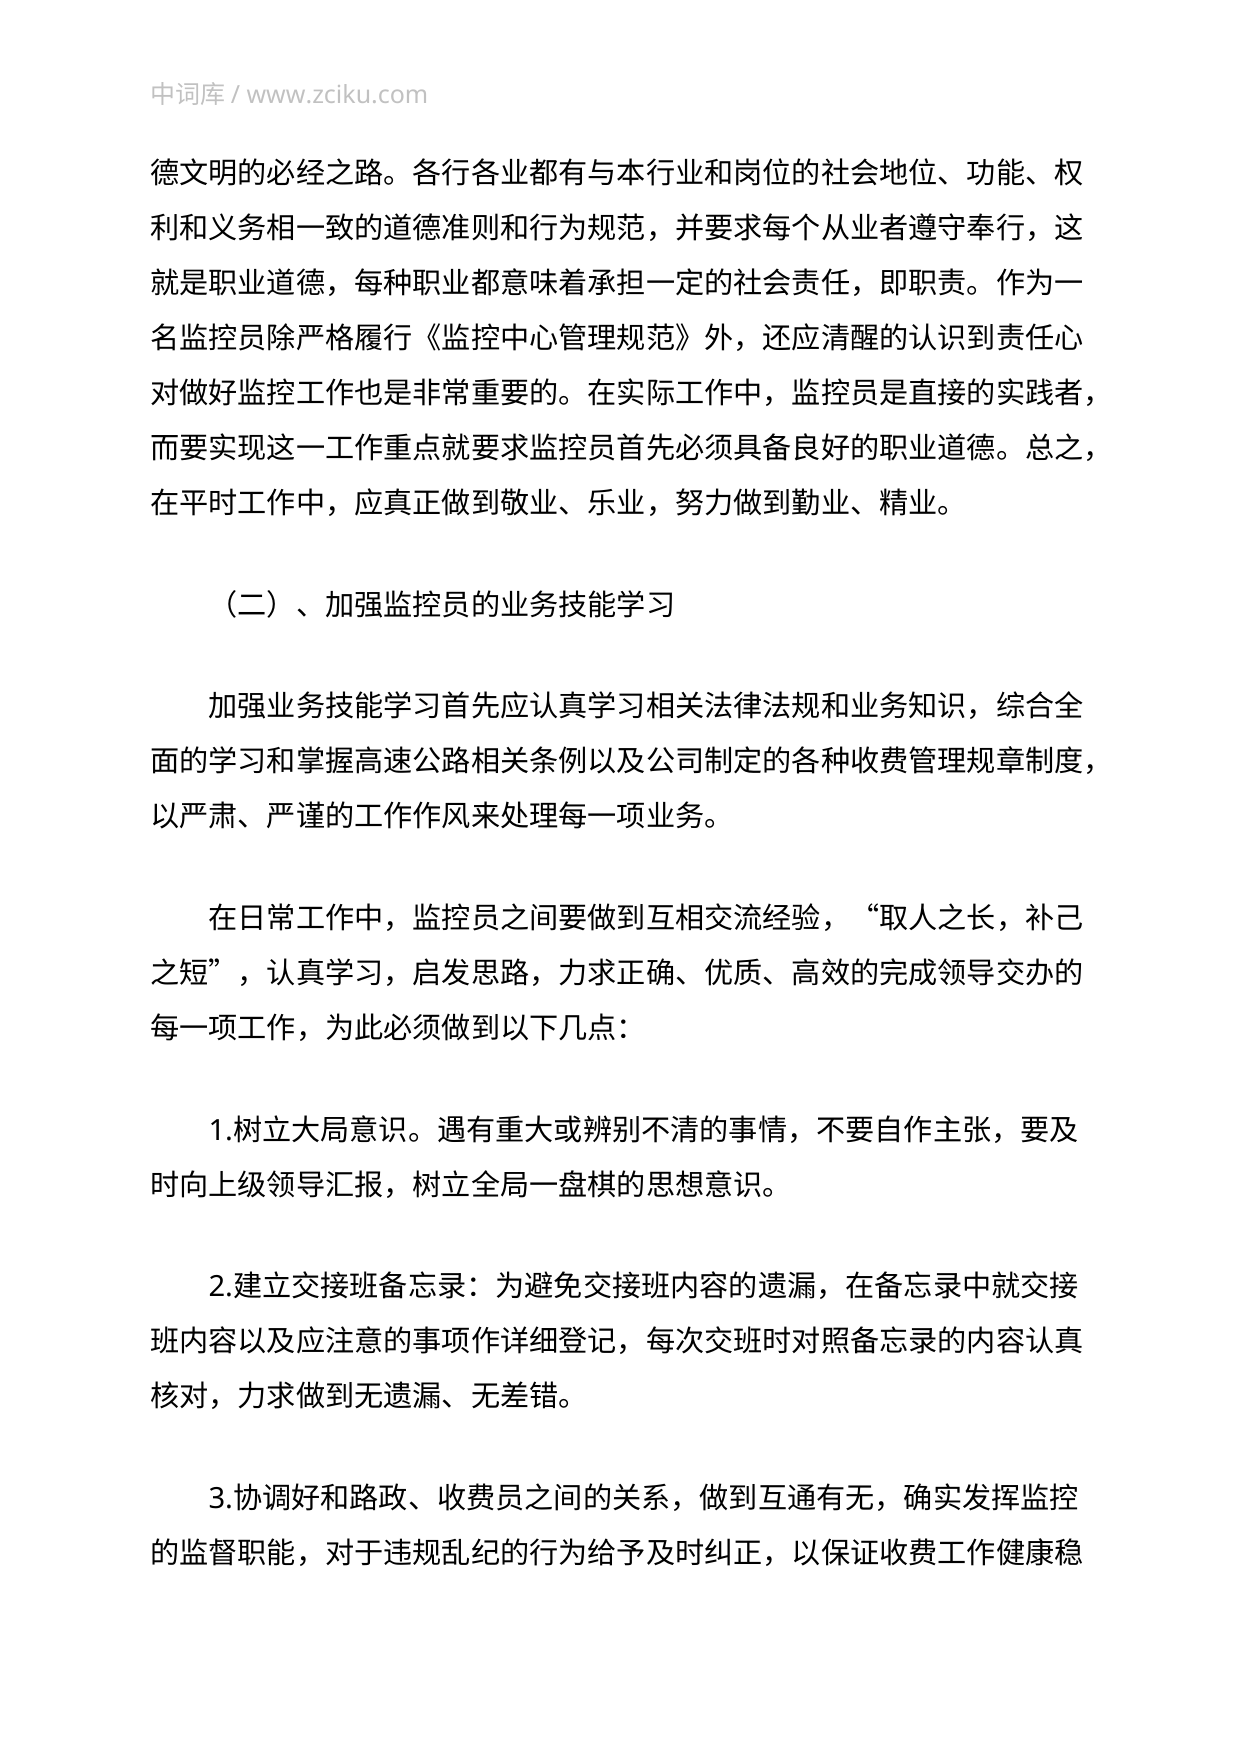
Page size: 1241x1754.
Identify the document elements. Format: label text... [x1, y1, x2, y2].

text 1.树立大局意识。遇有重大或辨别不清的事情，不要自作主张，要及时向上级领导汇报，树立全局一盘棋的思想意识。 [150, 1106, 1090, 1203]
text 2.建立交接班备忘录：为避免交接班内容的遗漏，在备忘录中就交接班内容以及应注意的事项作详细登记，每次交班时对照备忘录的内容认真核对，力求做到无遗漏、无差错。 [150, 1263, 1090, 1415]
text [150, 150, 1090, 522]
text 加强业务技能学习首先应认真学习相关法律法规和业务知识，综合全面的学习和掌握高速公路相关条例以及公司制定的各种收费管理规章制度，以严肃、严谨的工作作风来处理每一项业务。 [150, 683, 1090, 835]
text 在日常工作中，监控员之间要做到互相交流经验，“取人之长，补己之短”，认真学习，启发思路，力求正确、优质、高效的完成领导交办的每一项工作，为此必须做到以下几点： [150, 894, 1090, 1047]
text （二）、加强监控员的业务技能学习 [150, 581, 1090, 623]
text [150, 1474, 1090, 1572]
